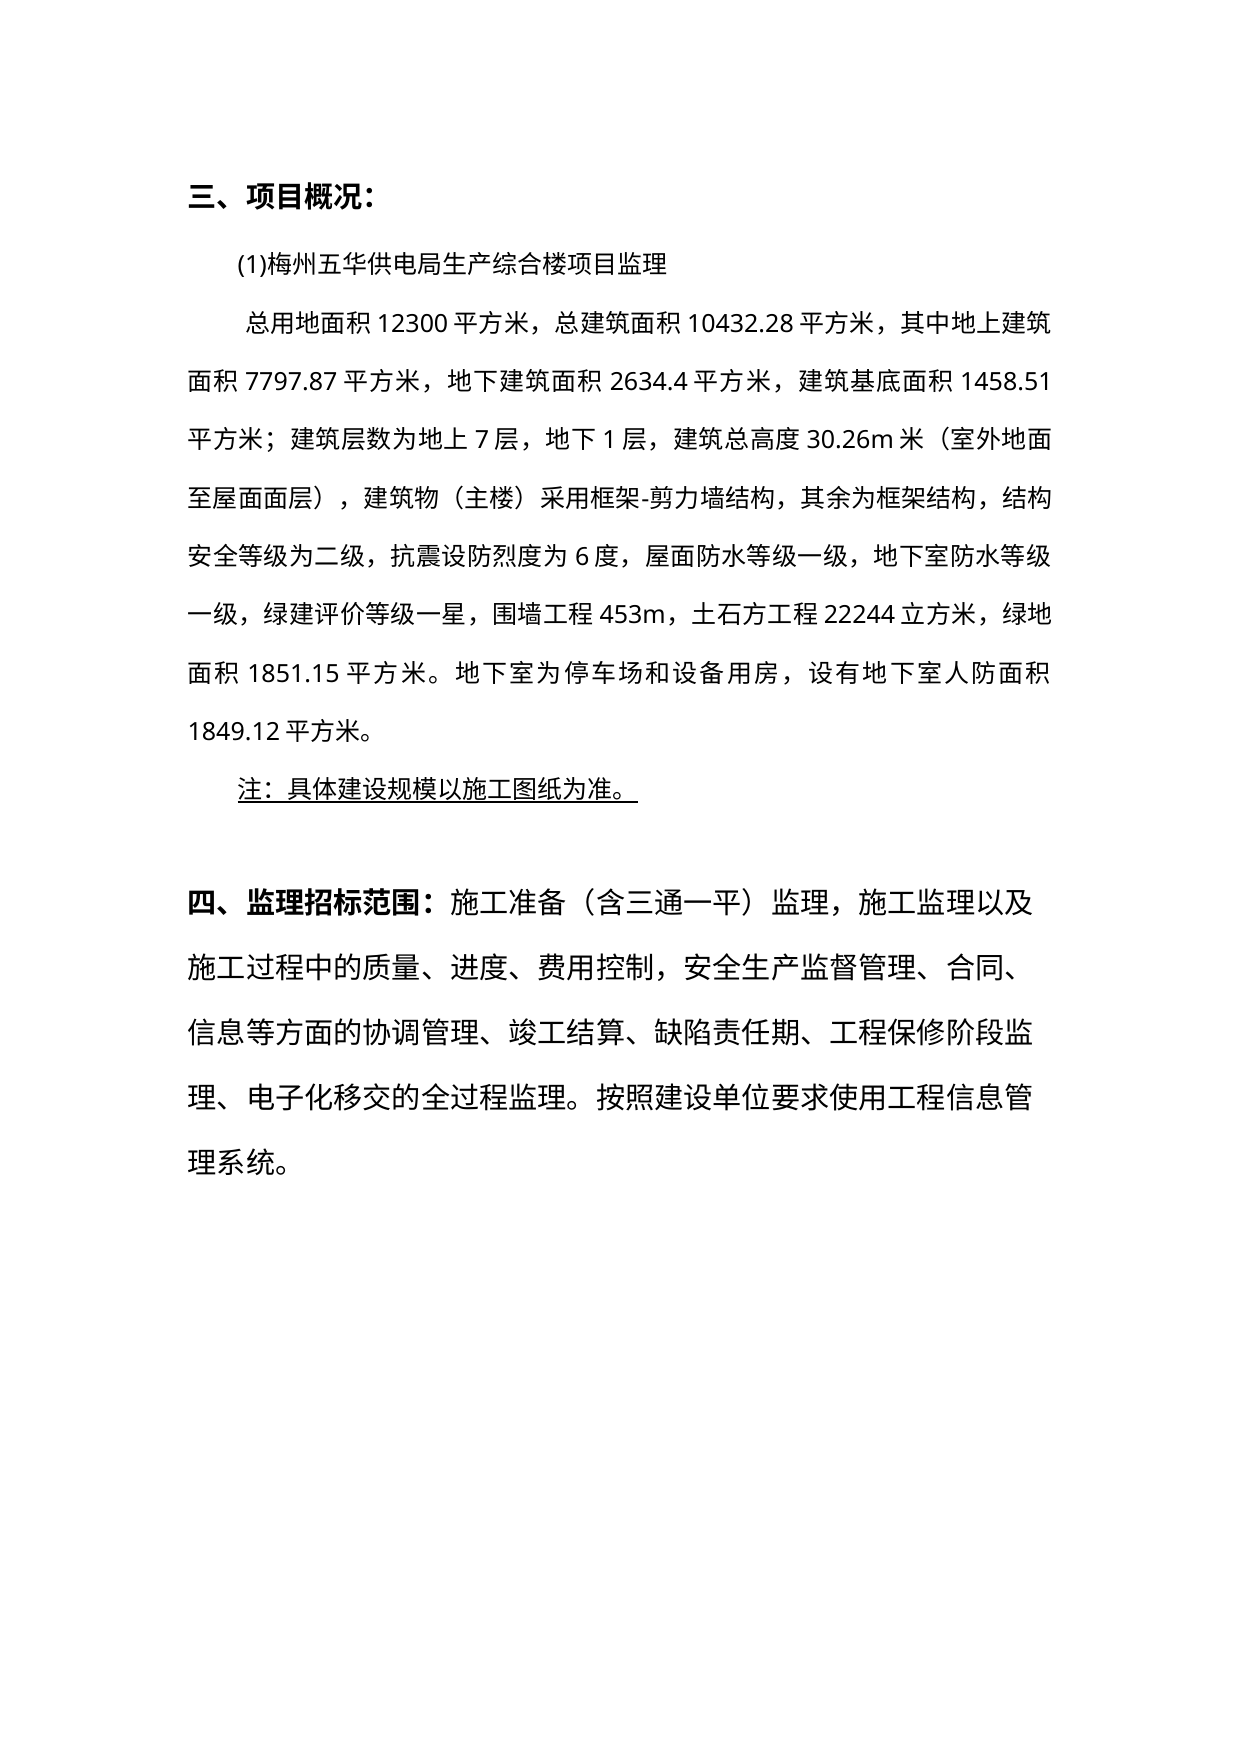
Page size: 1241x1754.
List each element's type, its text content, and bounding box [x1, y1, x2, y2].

text (1)梅州五华供电局生产综合楼项目监理 [187, 227, 1053, 285]
text 四、监理招标范围：施工准备（含三通一平）监理，施工监理以及施工过程中的质量、进度、费用控制，安全生产监督管理、合同、信息等方面的协调管理、竣工结算、缺陷责任期、工程保修阶段监理、电子化移交的全过程监理。按照建设单位要求使用工程信息管理系统。 [187, 869, 1053, 1194]
text 总用地面积12300平方米，总建筑面积10432.28平方米，其中地上建筑面积7797.87平方米，地下建筑面积2634.4平方米，建筑基底面积1458.51平方米；建筑层数为地上7层，地下1层，建筑总高度30.26m米（室外地面至屋面面层），建筑物（主楼）采用框架-剪力墙结构，其余为框架结构，结构安全等级为二级，抗震设防烈度为6度，屋面防水等级一级，地下室防水等级一级，绿建评价等级一星，围墙工程453m，土石方工程22244立方米，绿地面积1851.15平方米。地下室为停车场和设备用房，设有地下室人防面积1849.12平方米。 [187, 285, 1053, 752]
text 三、项目概况： [187, 162, 1053, 227]
text 注：具体建设规模以施工图纸为准。 [187, 752, 1053, 810]
